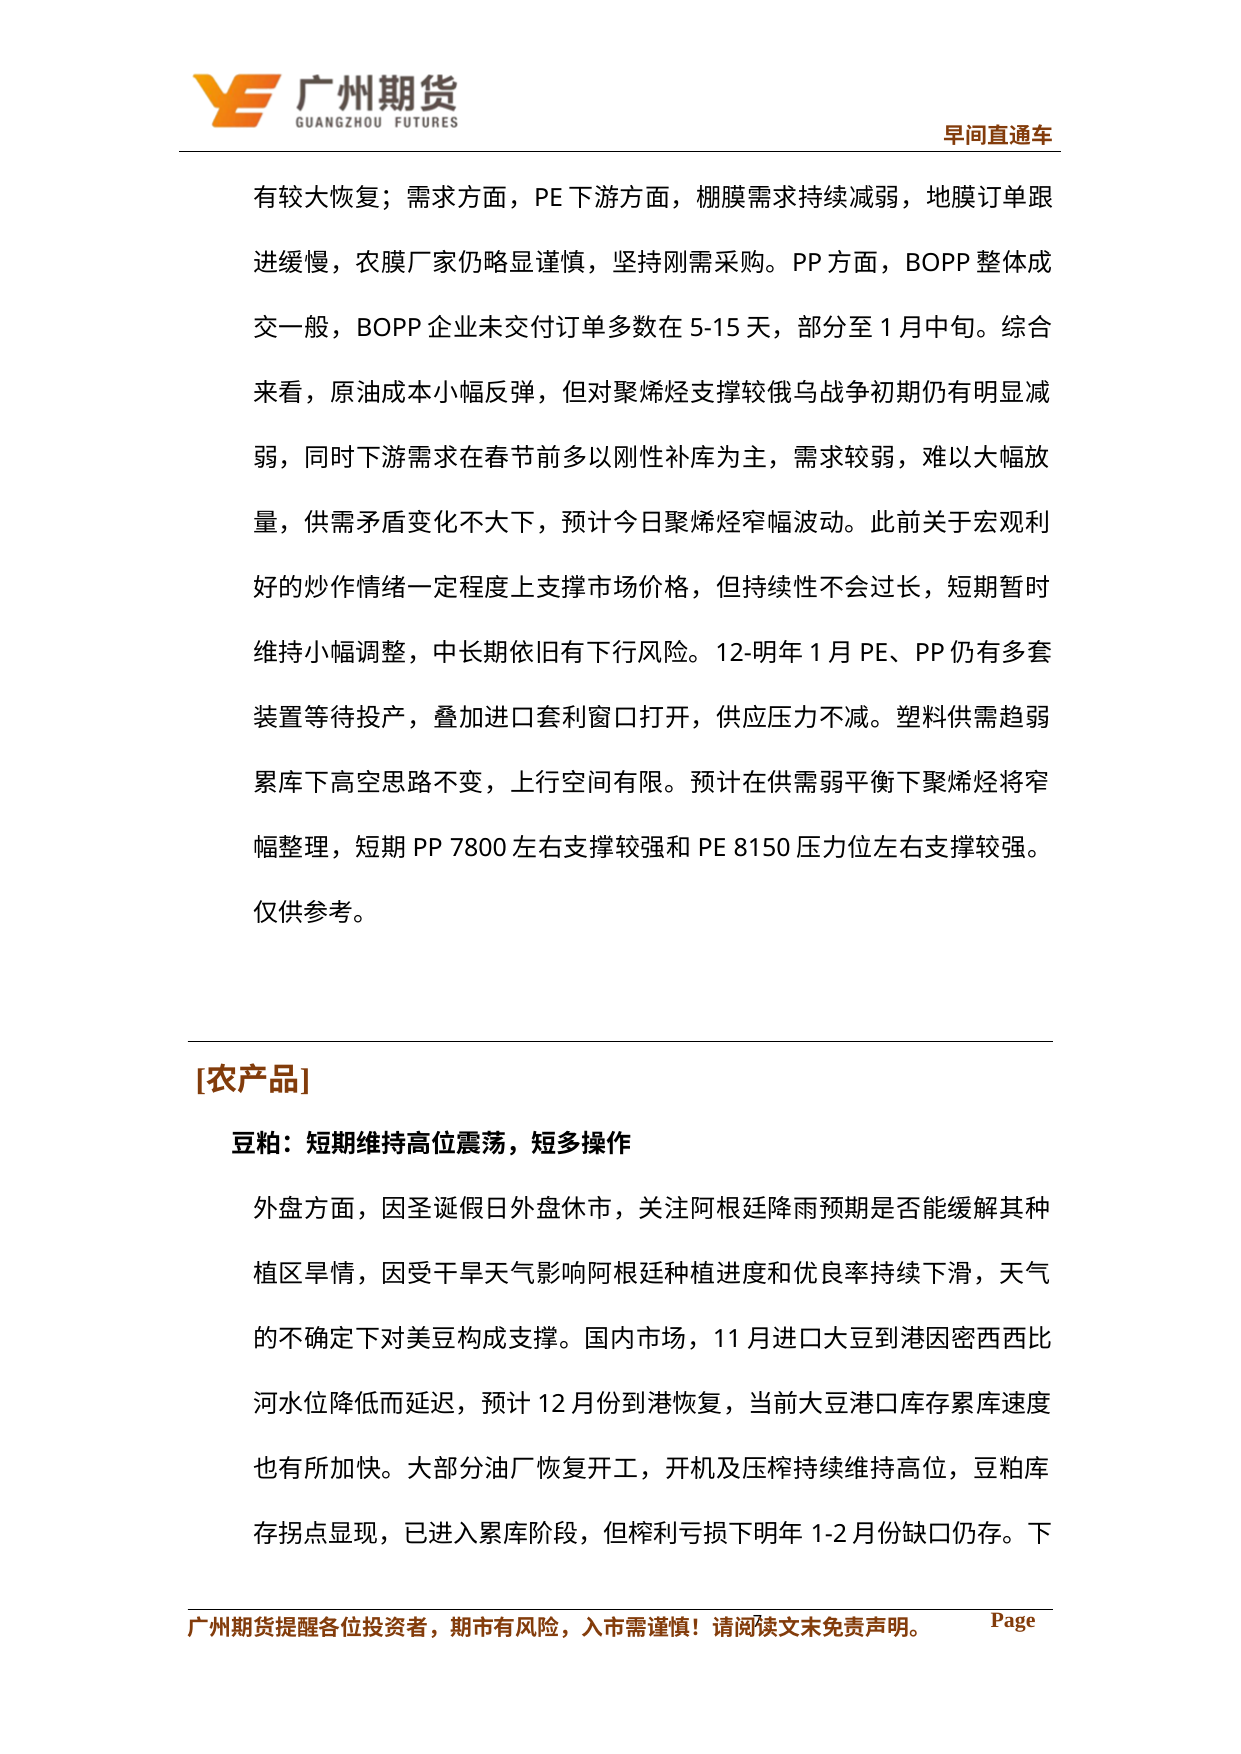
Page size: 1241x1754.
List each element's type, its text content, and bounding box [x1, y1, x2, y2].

text 豆粕：短期维持高位震荡，短多操作 [231, 1109, 1053, 1174]
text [253, 163, 1053, 943]
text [253, 1174, 1053, 1564]
text [农产品] [187, 1042, 1053, 1109]
picture [187, 61, 479, 139]
